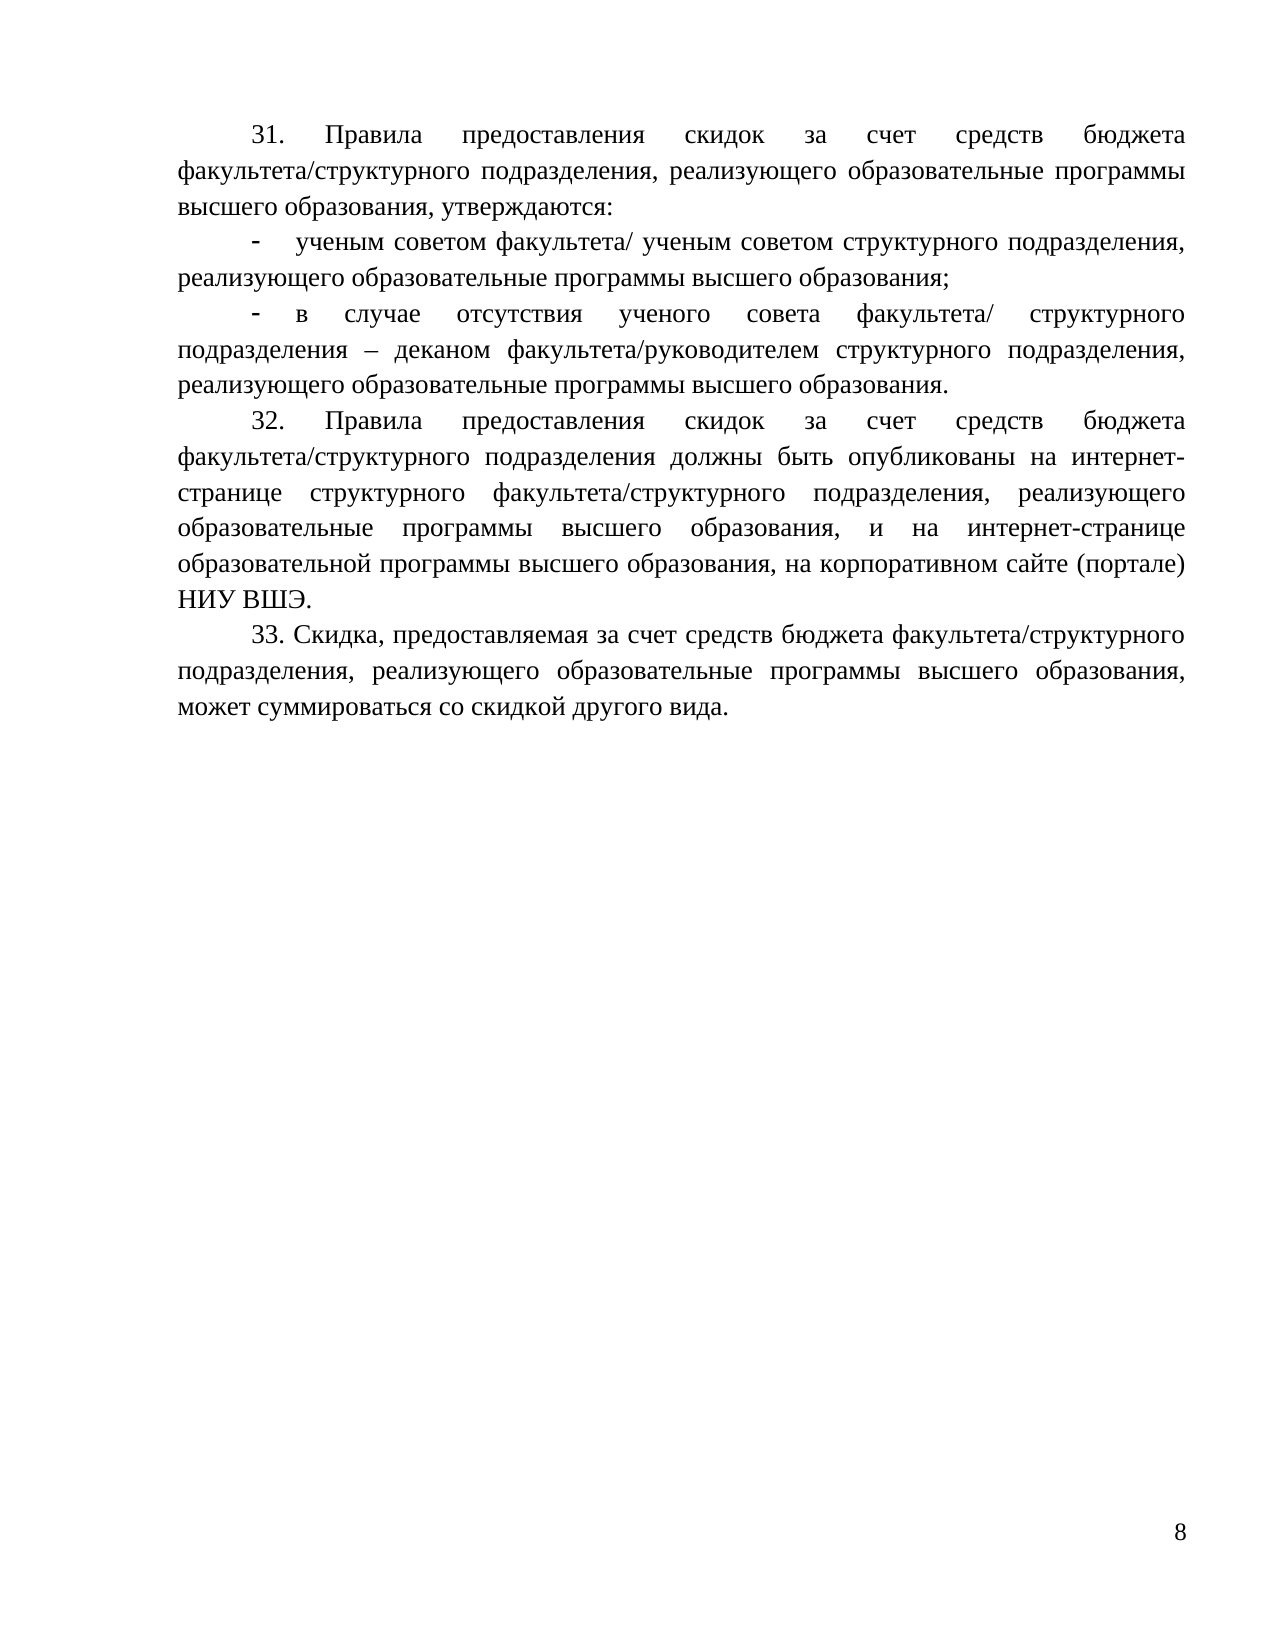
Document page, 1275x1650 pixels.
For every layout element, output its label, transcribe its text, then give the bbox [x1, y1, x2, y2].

list ученым советом факультета/ ученым советом структурного подразделения, реализующего образовательные программы высшего образования; [177, 225, 1186, 292]
text 33. Скидка, предоставляемая за счет средств бюджета факультета/структурного подразделения, реализующего образовательные программы высшего образования, может суммироваться со скидкой другого вида. [177, 618, 1186, 654]
text 32. Правила предоставления скидок за счет средств бюджета факультета/структурного подразделения должны быть опубликованы на интернет-странице структурного факультета/структурного подразделения, реализующего образовательные программы высшего образования, и на интернет-странице образовательной программы высшего образования, на корпоративном сайте (портале) НИУ ВШЭ. [177, 404, 1186, 440]
text 31. Правила предоставления скидок за счет средств бюджета факультета/структурного подразделения, реализующего образовательные программы высшего образования, утверждаются: [177, 185, 1186, 221]
text 33. Скидка, предоставляемая за счет средств бюджета факультета/структурного подразделения, реализующего образовательные программы высшего образования, может суммироваться со скидкой другого вида. [177, 685, 1186, 721]
text 32. Правила предоставления скидок за счет средств бюджета факультета/структурного подразделения должны быть опубликованы на интернет-странице структурного факультета/структурного подразделения, реализующего образовательные программы высшего образования, и на интернет-странице образовательной программы высшего образования, на корпоративном сайте (портале) НИУ ВШЭ. [177, 578, 1186, 614]
list в случае отсутствия ученого совета факультета/ структурного подразделения – деканом факультета/руководителем структурного подразделения, реализующего образовательные программы высшего образования. [177, 297, 1186, 333]
text 31. Правила предоставления скидок за счет средств бюджета факультета/структурного подразделения, реализующего образовательные программы высшего образования, утверждаются: [177, 118, 1186, 154]
list в случае отсутствия ученого совета факультета/ структурного подразделения – деканом факультета/руководителем структурного подразделения, реализующего образовательные программы высшего образования. [177, 364, 1186, 399]
